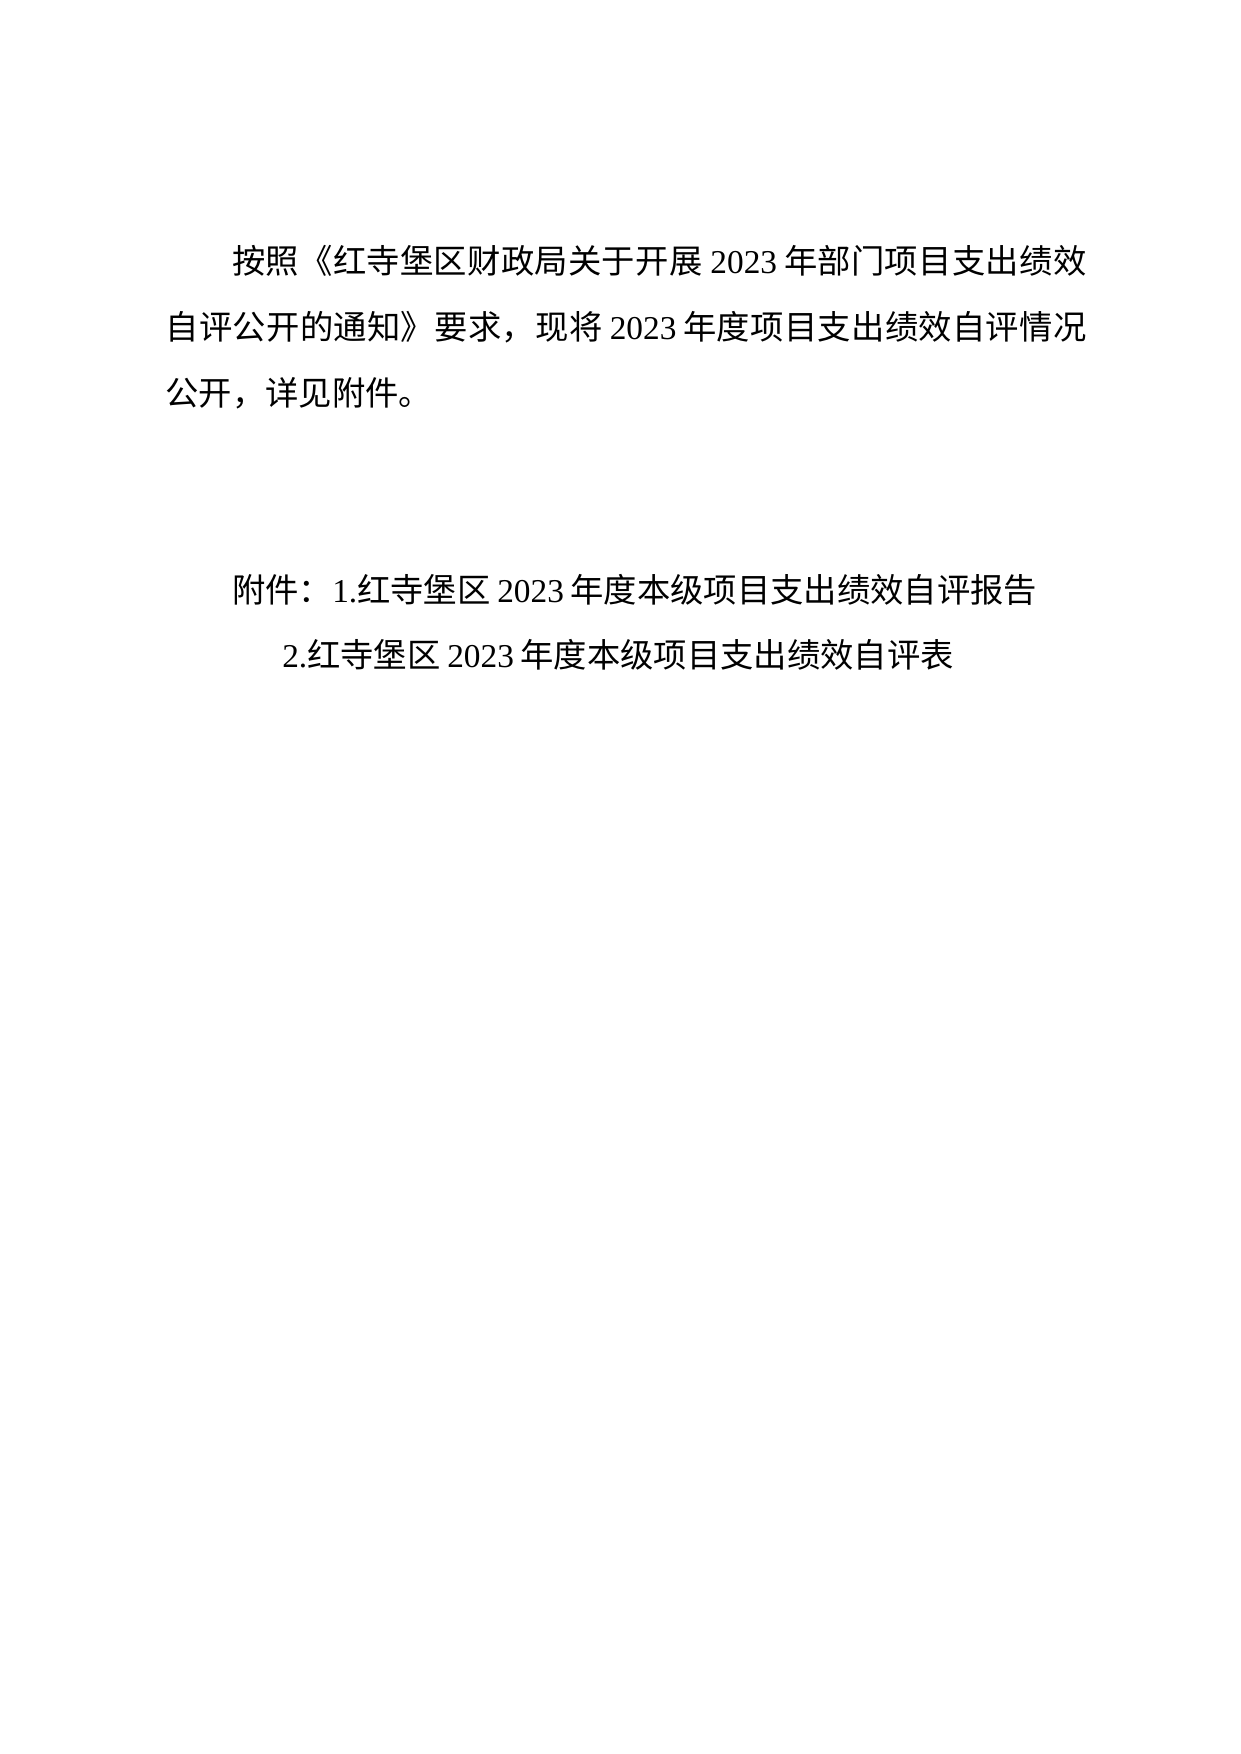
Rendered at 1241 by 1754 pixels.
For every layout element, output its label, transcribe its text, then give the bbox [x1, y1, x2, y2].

list 按照《红寺堡区财政局关于开展2023年部门项目支出绩效自评公开的通知》要求，现将2023年度项目支出绩效自评情况公开，详见附件。 [165, 227, 1087, 423]
list 附件：1.红寺堡区2023年度本级项目支出绩效自评报告 [165, 555, 1087, 620]
list 2.红寺堡区2023年度本级项目支出绩效自评表 [165, 620, 1087, 686]
